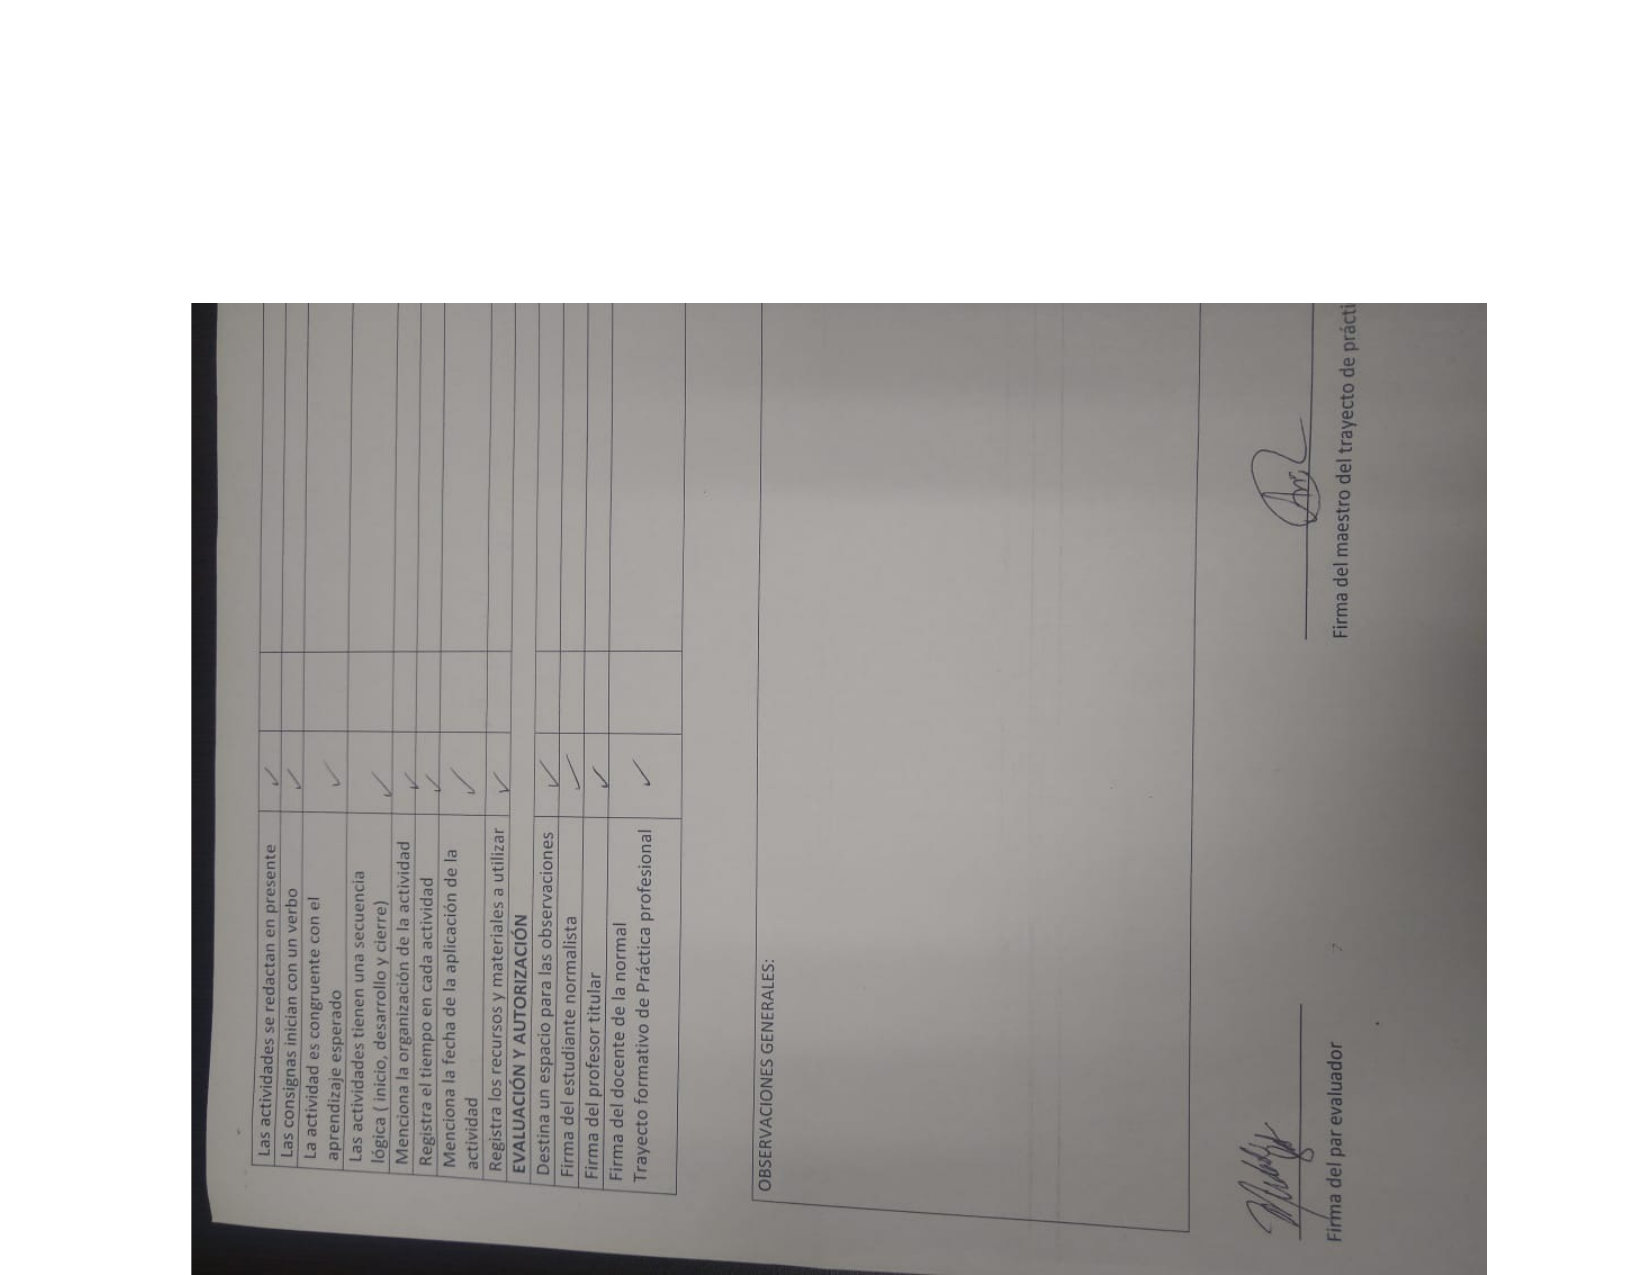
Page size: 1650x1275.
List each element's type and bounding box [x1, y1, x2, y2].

picture [191, 303, 1487, 1275]
